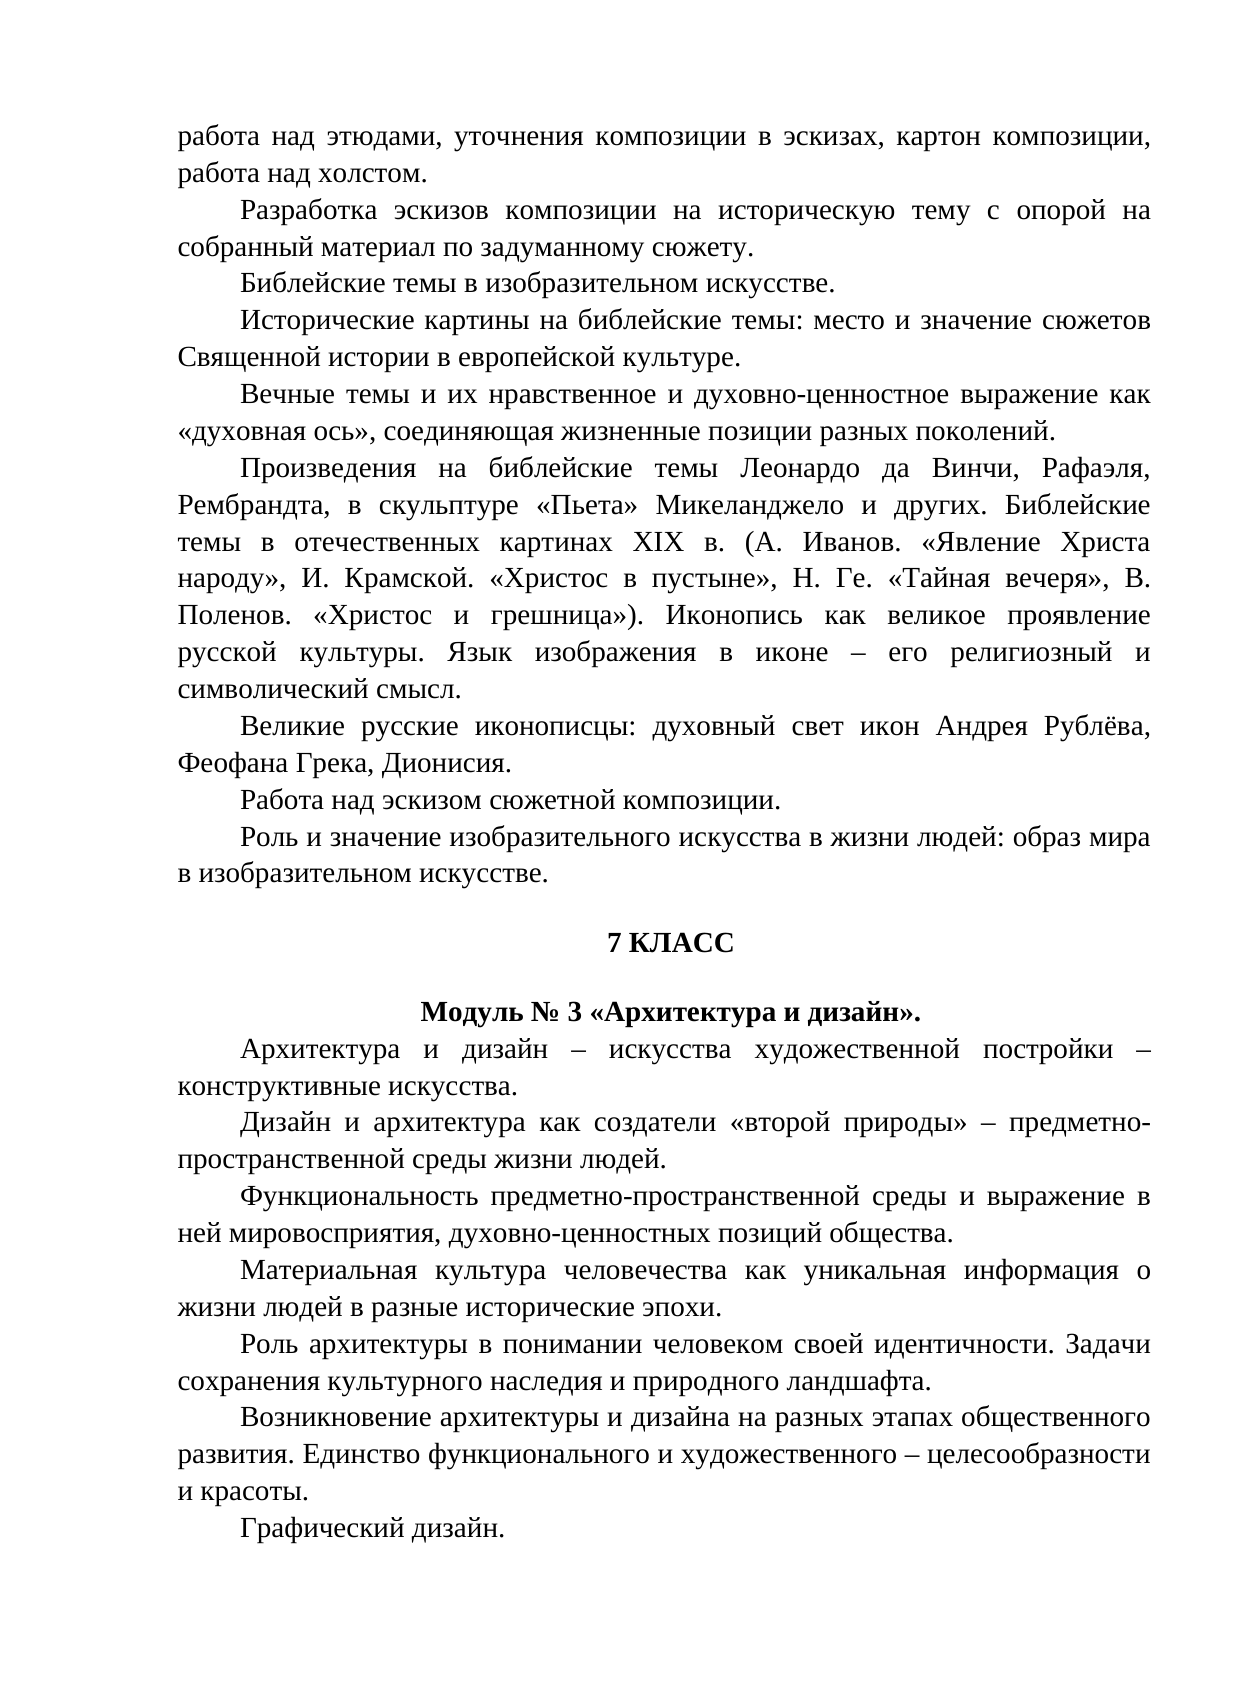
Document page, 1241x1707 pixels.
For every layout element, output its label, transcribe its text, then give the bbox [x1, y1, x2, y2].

text Произведения на библейские темы Леонардо да Винчи, Рафаэля, Рембрандта, в скульптуре «Пьета» Микеланджело и других. Библейские темы в отечественных картинах XIX в. (А. Иванов. «Явление Христа народу», И. Крамской. «Христос в пустыне», Н. Ге. «Тайная вечеря», В. Поленов. «Христос и грешница»). Иконопись как великое проявление русской культуры. Язык изображения в иконе – его религиозный и символический смысл. [177, 450, 1152, 705]
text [177, 118, 1152, 188]
text Великие русские иконописцы: духовный свет икон Андрея Рублёва, Феофана Грека, Дионисия. [177, 708, 1152, 778]
text Роль и значение изобразительного искусства в жизни людей: образ мира в изобразительном искусстве. [177, 819, 1152, 889]
text Работа над эскизом сюжетной композиции. [177, 782, 1152, 815]
text Исторические картины на библейские темы: место и значение сюжетов Священной истории в европейской культуре. [177, 302, 1152, 373]
text Материальная культура человечества как уникальная информация о жизни людей в разные исторические эпохи. [177, 1252, 1152, 1322]
text Вечные темы и их нравственное и духовно-ценностное выражение как «духовная ось», соединяющая жизненные позиции разных поколений. [177, 376, 1152, 447]
text 7 КЛАСС [190, 925, 1152, 958]
text Модуль № 3 «Архитектура и дизайн». [190, 994, 1152, 1027]
text Архитектура и дизайн – искусства художественной постройки – конструктивные искусства. [177, 1031, 1152, 1101]
text Роль архитектуры в понимании человеком своей идентичности. Задачи сохранения культурного наследия и природного ландшафта. [177, 1326, 1152, 1396]
text Дизайн и архитектура как создатели «второй природы» – предметно-пространственной среды жизни людей. [177, 1104, 1152, 1175]
text Графический дизайн. [177, 1510, 1152, 1544]
text Функциональность предметно-пространственной среды и выражение в ней мировосприятия, духовно-ценностных позиций общества. [177, 1178, 1152, 1249]
text Разработка эскизов композиции на историческую тему с опорой на собранный материал по задуманному сюжету. [177, 192, 1152, 262]
text Возникновение архитектуры и дизайна на разных этапах общественного развития. Единство функционального и художественного – целесообразности и красоты. [177, 1399, 1152, 1507]
text Библейские темы в изобразительном искусстве. [177, 266, 1152, 299]
